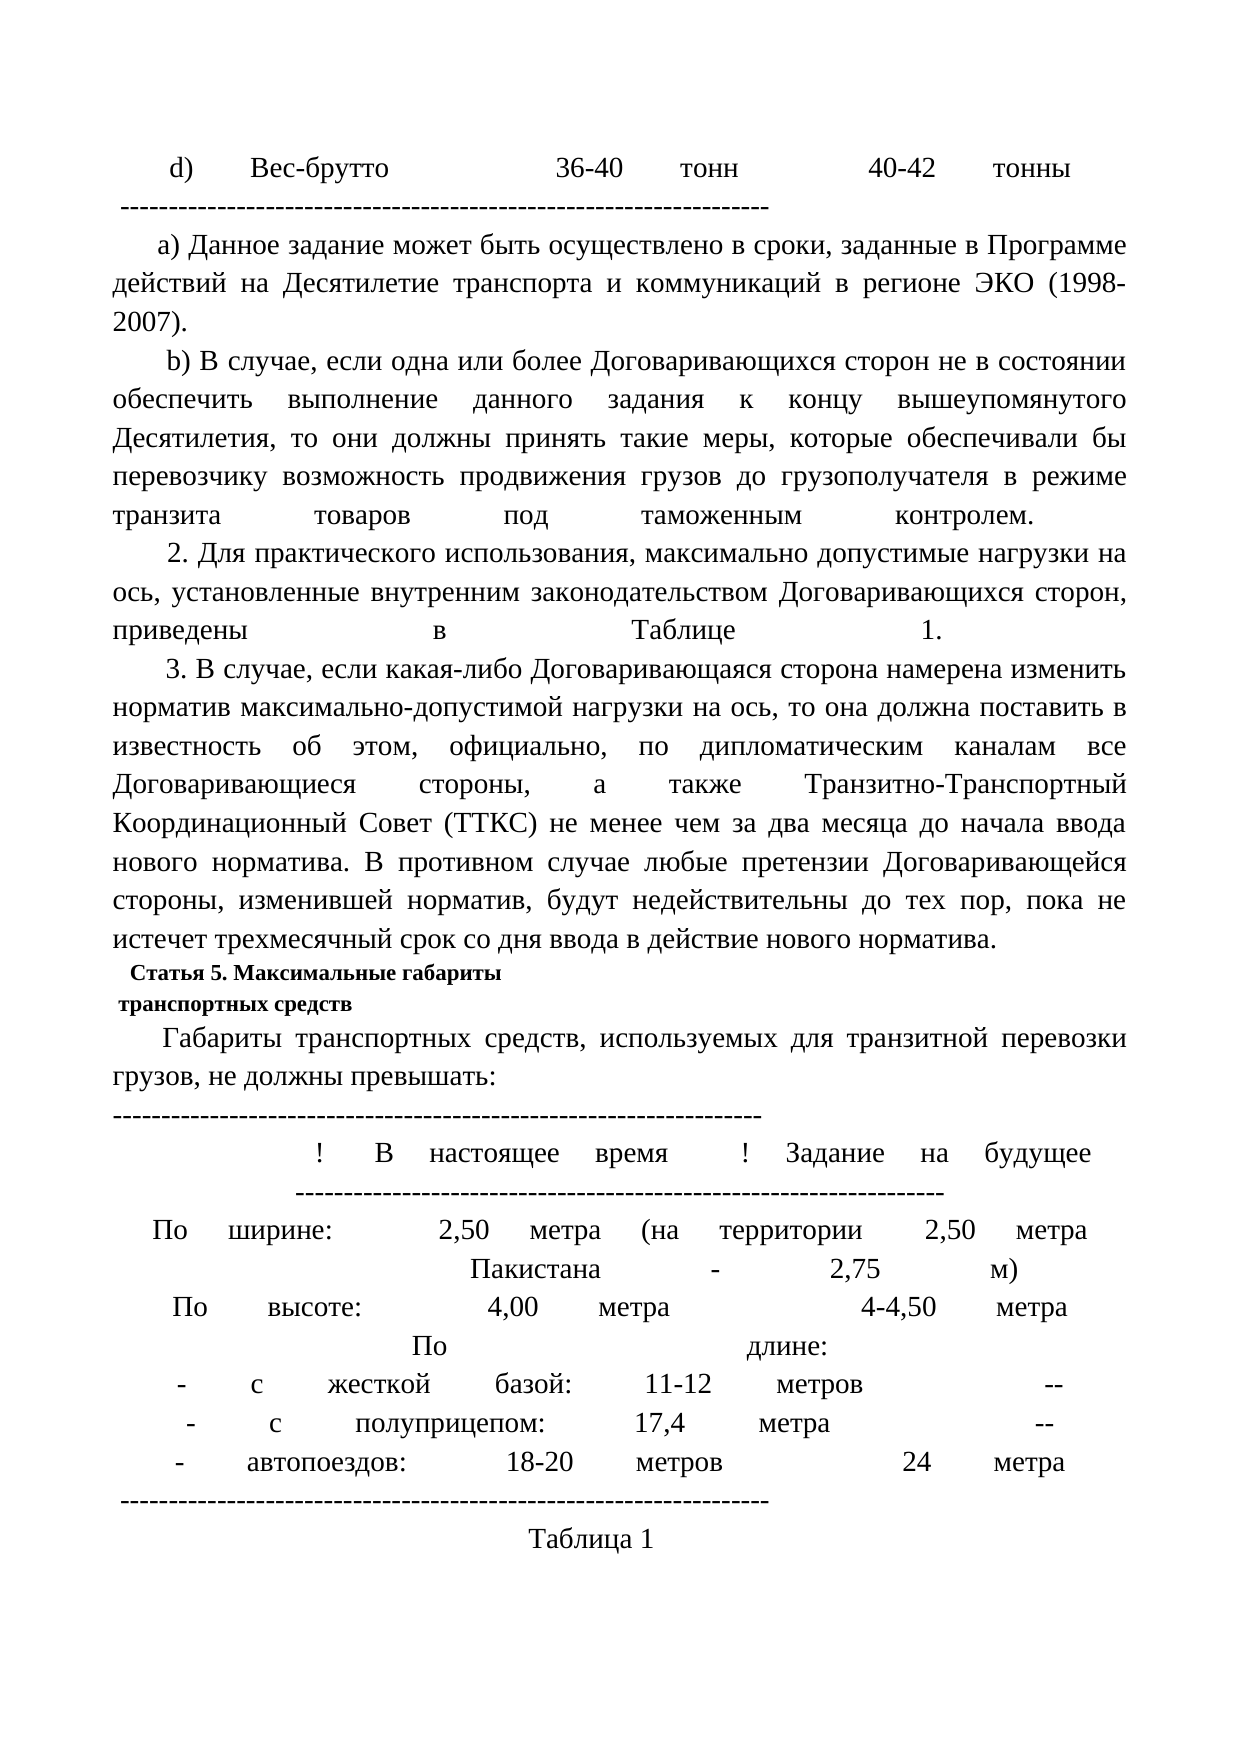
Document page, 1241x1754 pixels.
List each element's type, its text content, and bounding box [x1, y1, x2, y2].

text ------------------------------------------------------------------- ! В настоящее время ! Задание на будущее ------------------------------------------------------------------- По ширине: 2,50 метра (на территории 2,50 метра Пакистана - 2,75 м) По высоте: 4,00 метра 4-4,50 метра По длине: - с жесткой базой: 11-12 метров -- - с полуприцепом: 17,4 метра -- - автопоездов: 18-20 метров 24 метра ------------------------------------------------------------------- [112, 1097, 1128, 1516]
text Габариты транспортных средств, используемых для транзитной перевозки грузов, не должны превышать: [112, 1020, 1128, 1092]
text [112, 150, 1128, 222]
text Таблица 1 [112, 1521, 1128, 1554]
text a) Данное задание может быть осуществлено в сроки, заданные в Программе действий на Десятилетие транспорта и коммуникаций в регионе ЭКО (1998-2007). b) В случае, если одна или более Договаривающихся сторон не в состоянии обеспечить выполнение данного задания к концу вышеупомянутого Десятилетия, то они должны принять такие меры, которые обеспечивали бы перевозчику возможность продвижения грузов до грузополучателя в режиме транзита товаров под таможенным контролем. 2. Для практического использования, максимально допустимые нагрузки на ось, установленные внутренним законодательством Договаривающихся сторон, приведены в Таблице 1. 3. В случае, если какая-либо Договаривающаяся сторона намерена изменить норматив максимально-допустимой нагрузки на ось, то она должна поставить в известность об этом, официально, по дипломатическим каналам все Договаривающиеся стороны, а также Транзитно-Транспортный Координационный Совет (ТТКС) не менее чем за два месяца до начала ввода нового норматива. В противном случае любые претензии Договаривающейся стороны, изменившей норматив, будут недействительны до тех пор, пока не истечет трехмесячный срок со дня ввода в действие нового норматива. [112, 227, 1128, 954]
text Статья 5. Максимальные габариты транспортных средств [112, 959, 1128, 1016]
